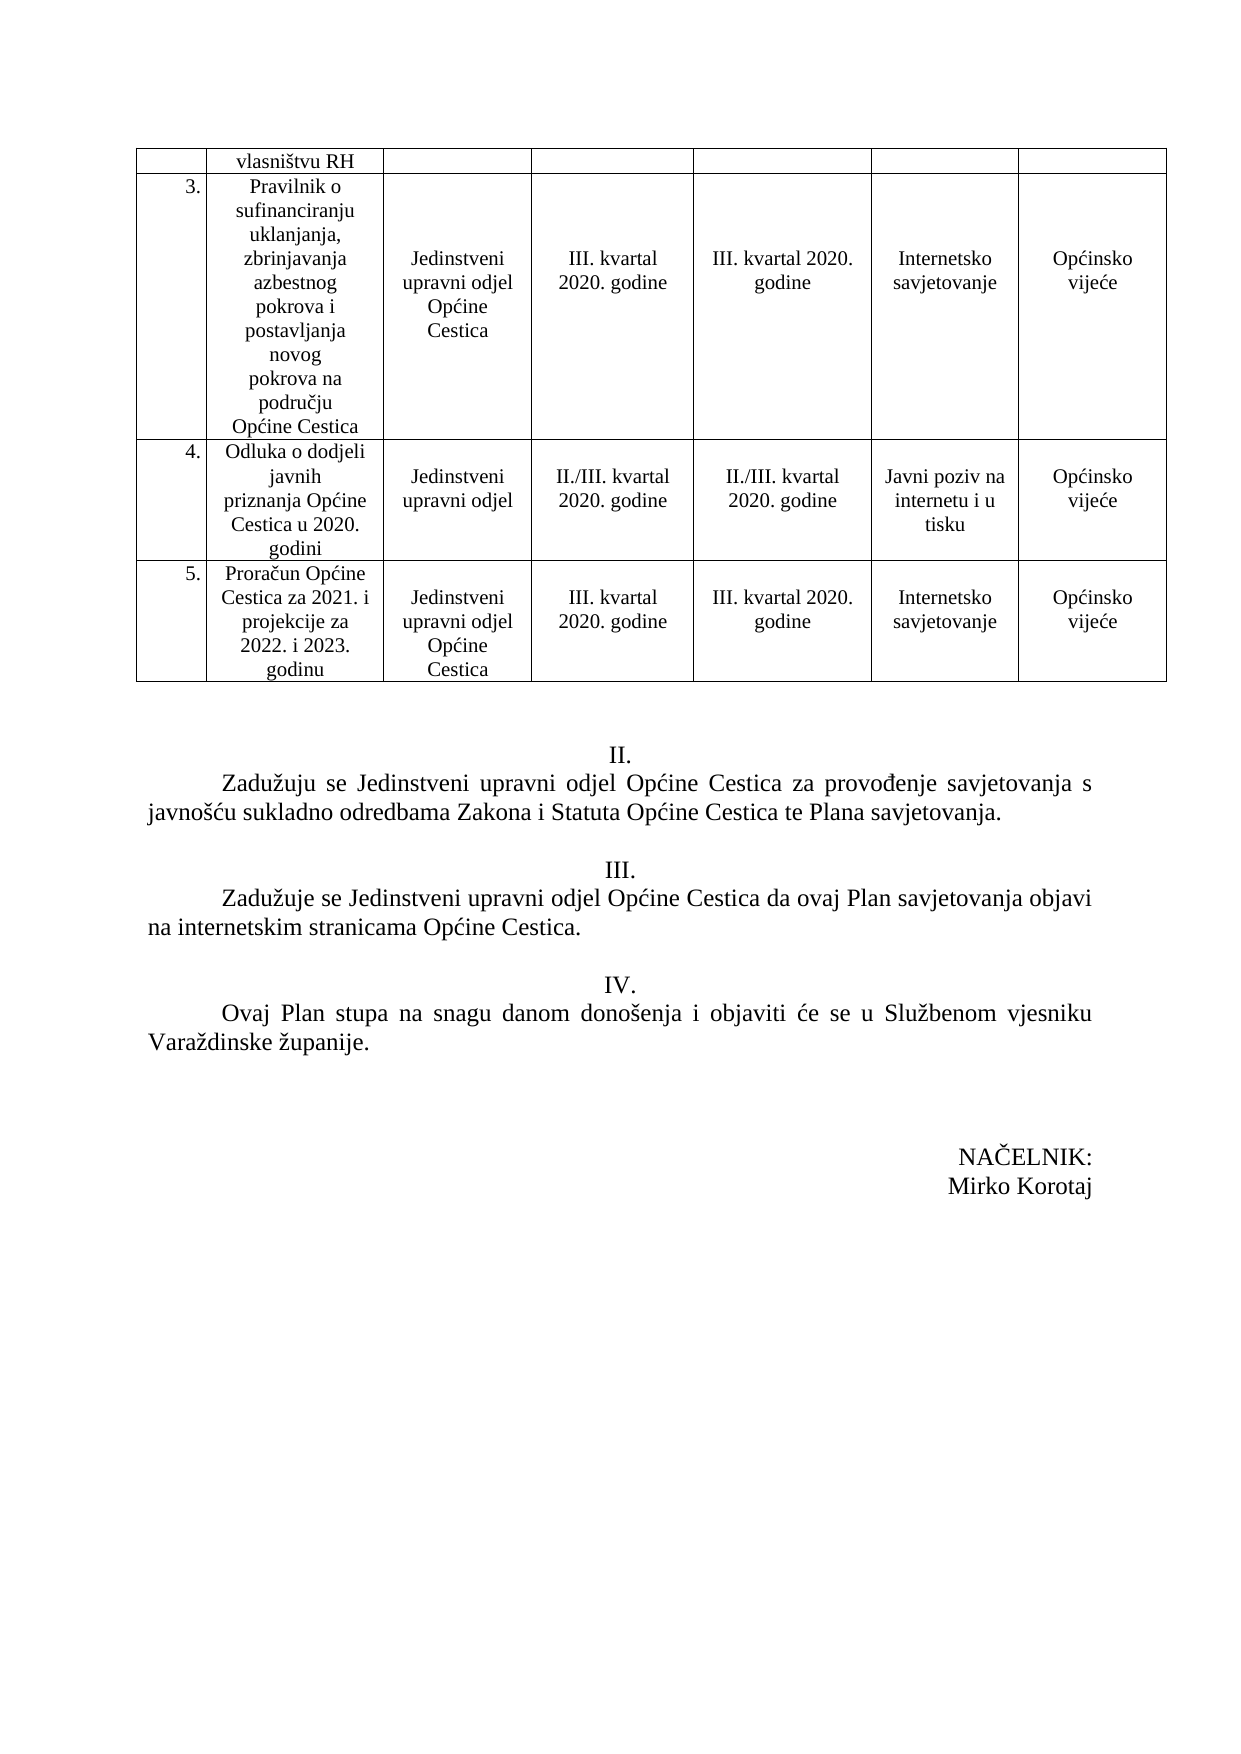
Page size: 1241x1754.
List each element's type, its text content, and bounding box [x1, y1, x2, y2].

table_cell Općinsko vijeće [1019, 561, 1166, 681]
table_cell II./III. kvartal 2020. godine [532, 440, 693, 560]
table_cell II./III. kvartal 2020. godine [694, 440, 871, 560]
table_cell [207, 149, 383, 173]
text IV. [148, 970, 1093, 998]
table_cell Internetsko savjetovanje [872, 561, 1018, 681]
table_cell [1019, 149, 1166, 173]
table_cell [532, 149, 693, 173]
table_cell Javni poziv na internetu i u tisku [872, 440, 1018, 560]
table_cell Jedinstveni upravni odjel Općine Cestica [384, 561, 531, 681]
table_cell Jedinstveni upravni odjel Općine Cestica [384, 174, 531, 438]
table_cell Pravilnik o sufinanciranju uklanjanja, zbrinjavanja azbestnog pokrova i postavljanja novog pokrova na području Općine Cestica [207, 174, 383, 438]
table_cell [872, 149, 1018, 173]
table_cell III. kvartal 2020. godine [532, 174, 693, 438]
text Zadužuju se Jedinstveni upravni odjel Općine Cestica za provođenje savjetovanja s javnošću sukladno odredbama Zakona i Statuta Općine Cestica te Plana savjetovanja. [148, 768, 1093, 826]
table_cell [137, 149, 206, 173]
table_cell Jedinstveni upravni odjel [384, 440, 531, 560]
text Ovaj Plan stupa na snagu danom donošenja i objaviti će se u Službenom vjesniku Varaždinske županije. [148, 998, 1093, 1056]
table_cell [137, 440, 206, 560]
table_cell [384, 149, 531, 173]
table_cell III. kvartal 2020. godine [532, 561, 693, 681]
table_cell III. kvartal 2020. godine [694, 561, 871, 681]
table_cell Proračun Općine Cestica za 2021. i projekcije za 2022. i 2023. godinu [207, 561, 383, 681]
table_cell Odluka o dodjeli javnih priznanja Općine Cestica u 2020. godini [207, 440, 383, 560]
table_cell [137, 174, 206, 438]
table_cell [137, 561, 206, 681]
text Mirko Korotaj [148, 1171, 1093, 1200]
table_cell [694, 149, 871, 173]
table_cell Internetsko savjetovanje [872, 174, 1018, 438]
text III. [148, 855, 1093, 883]
text Zadužuje se Jedinstveni upravni odjel Općine Cestica da ovaj Plan savjetovanja objavi na internetskim stranicama Općine Cestica. [148, 883, 1093, 941]
table_cell Općinsko vijeće [1019, 174, 1166, 438]
text NAČELNIK: [148, 1142, 1093, 1171]
text II. [148, 740, 1093, 768]
table_cell Općinsko vijeće [1019, 440, 1166, 560]
table_cell III. kvartal 2020. godine [694, 174, 871, 438]
